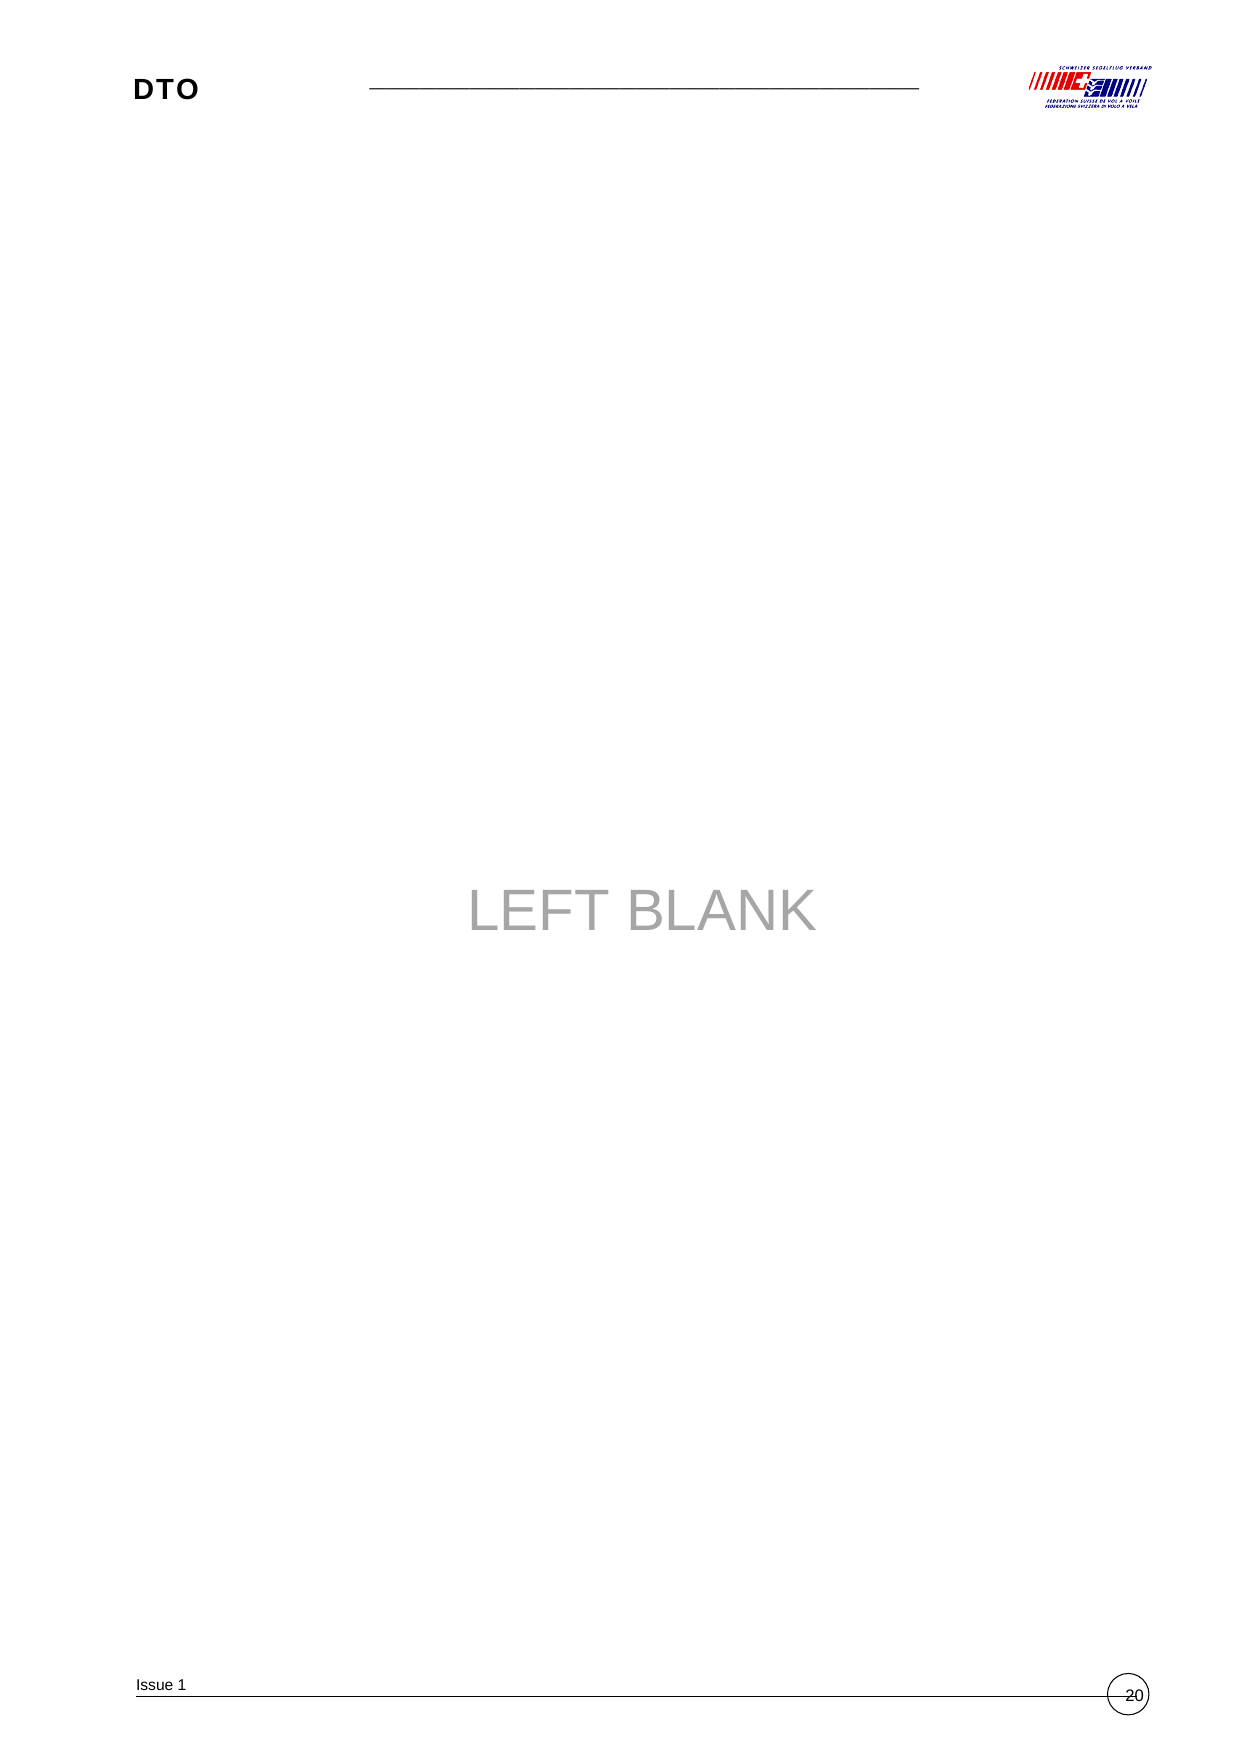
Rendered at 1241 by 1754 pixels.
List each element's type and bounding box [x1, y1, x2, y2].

picture [1028, 66, 1153, 108]
